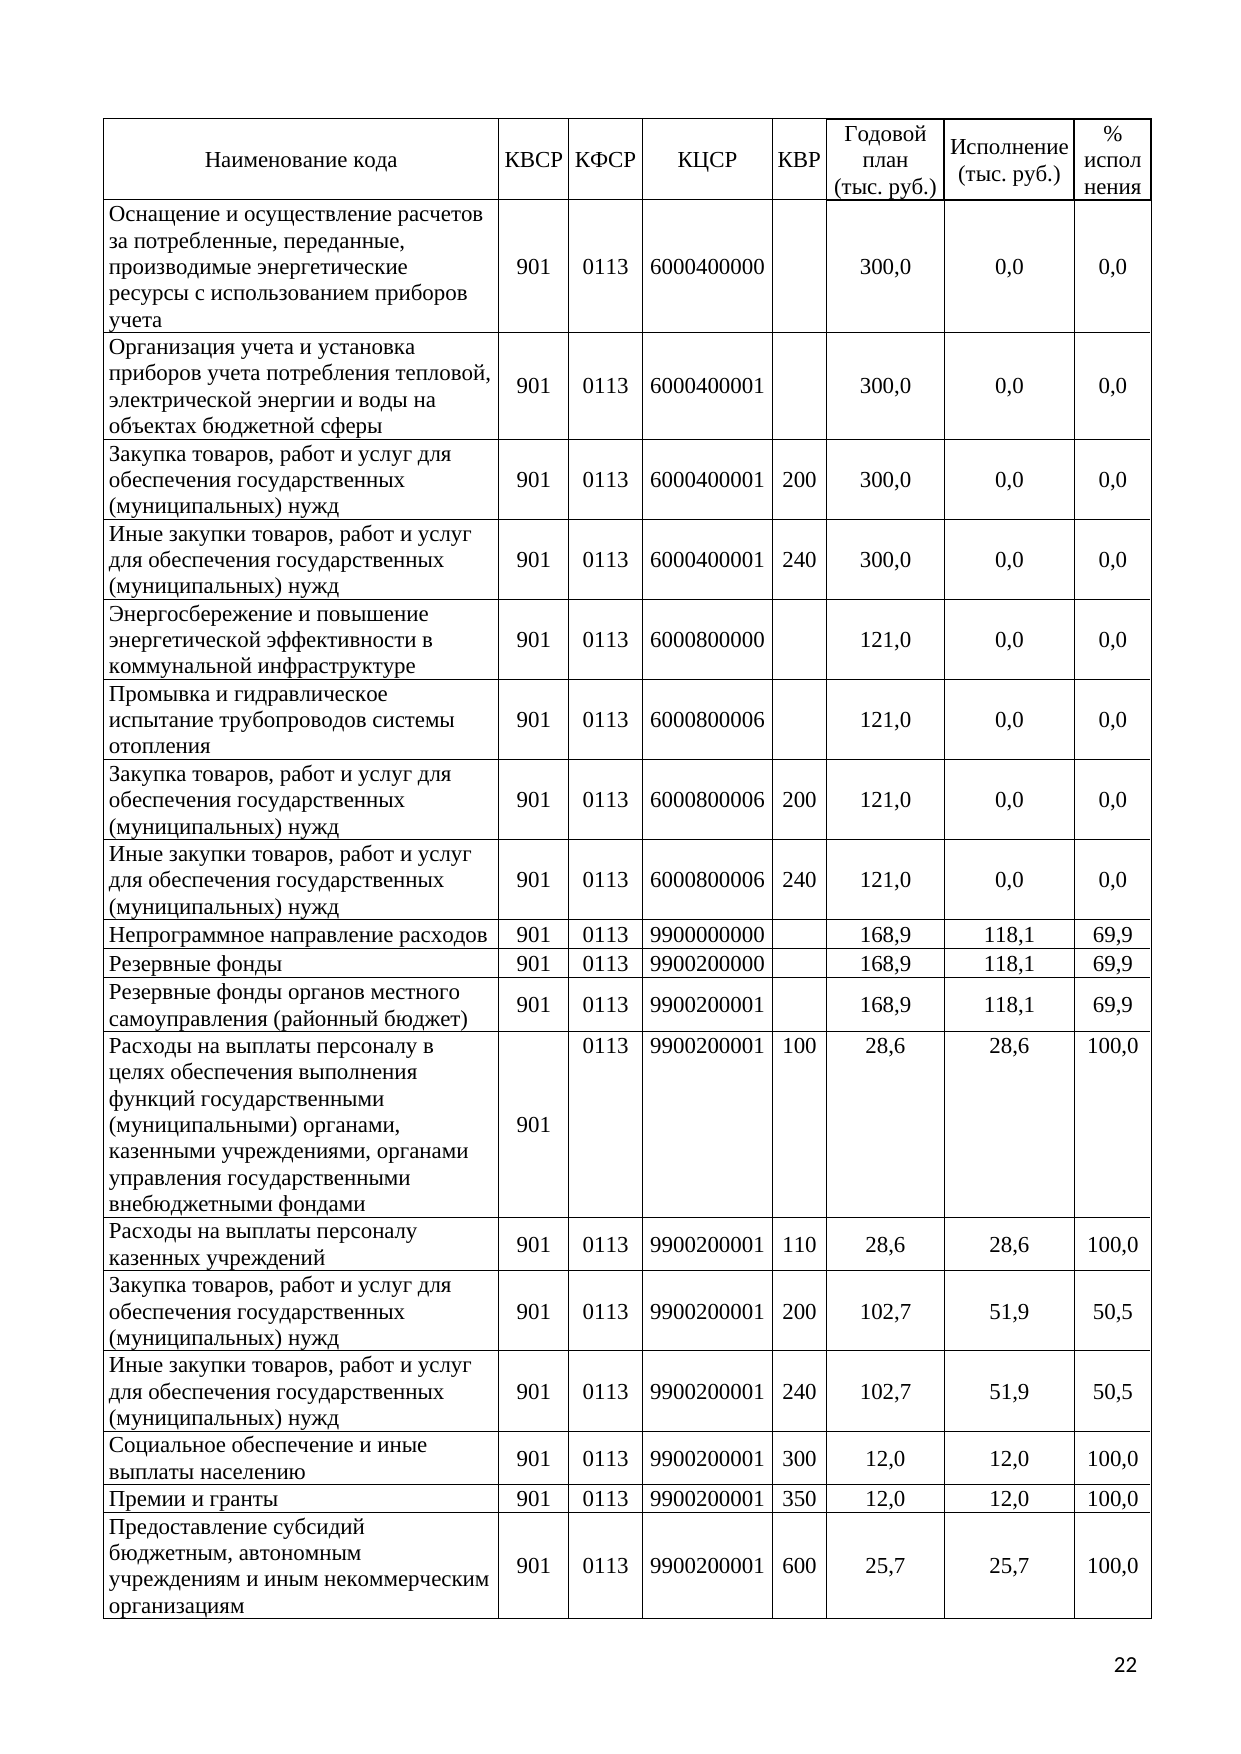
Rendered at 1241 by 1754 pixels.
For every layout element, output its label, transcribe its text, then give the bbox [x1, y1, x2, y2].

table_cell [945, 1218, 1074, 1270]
table_cell 0113 [569, 978, 642, 1031]
table_cell 0,0 [945, 440, 1074, 519]
table_cell 100,0 [1075, 1031, 1151, 1217]
table_cell 0,0 [945, 333, 1074, 438]
table_cell 168,9 [827, 978, 944, 1031]
table_cell 200 [773, 760, 826, 839]
table_cell 300,0 [827, 440, 944, 519]
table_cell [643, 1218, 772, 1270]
table_cell 901 [499, 333, 568, 438]
table_cell 6000400001 [643, 440, 772, 519]
table_header КЦСР [643, 119, 772, 199]
table_cell [773, 920, 826, 948]
table_cell 901 [499, 600, 568, 679]
table_cell 0,0 [945, 680, 1074, 759]
table_cell Расходы на выплаты персоналу казенных учреждений [104, 1218, 498, 1270]
table_cell 901 [499, 949, 568, 977]
table_cell 69,9 [1075, 977, 1151, 1031]
table_cell 0113 [569, 920, 642, 948]
table_cell 121,0 [827, 760, 944, 839]
table_cell 901 [499, 440, 568, 519]
table_cell 0113 [569, 440, 642, 519]
table_cell [773, 600, 826, 679]
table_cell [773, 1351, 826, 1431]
table_cell Промывка и гидравлическое испытание трубопроводов системы отопления [104, 680, 498, 759]
table_cell [773, 949, 826, 977]
table_cell 0,0 [945, 520, 1074, 599]
table_cell Непрограммное направление расходов [104, 920, 498, 948]
table_cell 901 [499, 920, 568, 948]
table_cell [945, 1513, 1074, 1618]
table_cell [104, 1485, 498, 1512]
table_header КВСР [499, 119, 568, 199]
table_cell 240 [773, 840, 826, 919]
table_cell [773, 680, 826, 759]
table_cell Закупка товаров, работ и услуг для обеспечения государственных (муниципальных) нужд [104, 440, 498, 519]
table_cell 901 [499, 200, 568, 332]
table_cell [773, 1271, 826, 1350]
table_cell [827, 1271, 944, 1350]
table_header Исполнение (тыс. руб.) [945, 120, 1073, 199]
table_cell Резервные фонды [104, 949, 498, 977]
table_cell 6000800006 [643, 760, 772, 839]
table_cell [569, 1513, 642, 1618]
table_cell 6000400001 [643, 520, 772, 599]
table_cell 0113 [569, 520, 642, 599]
table_cell 901 [499, 840, 568, 919]
table_cell 0,0 [1075, 679, 1151, 759]
table_cell 0,0 [945, 201, 1074, 332]
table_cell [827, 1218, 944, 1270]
table_cell 0113 [569, 333, 642, 438]
table_cell 0113 [569, 840, 642, 919]
table_cell 0,0 [1075, 759, 1151, 839]
table_cell [773, 978, 826, 1031]
table_cell Организация учета и установка приборов учета потребления тепловой, электрической энергии и воды на объектах бюджетной сферы [104, 333, 498, 438]
table_cell 300,0 [827, 201, 944, 332]
table_cell Расходы на выплаты персоналу в целях обеспечения выполнения функций государственными (муниципальными) органами, казенными учреждениями, органами управления государственными внебюджетными фондами [104, 1032, 498, 1217]
table_cell 9900200001 [643, 1032, 772, 1217]
table_cell 6000800000 [643, 600, 772, 679]
table_cell 901 [499, 520, 568, 599]
table_cell 28,6 [945, 1032, 1074, 1217]
table_cell 6000800006 [643, 680, 772, 759]
table_cell 0,0 [945, 600, 1074, 679]
table_cell 121,0 [827, 680, 944, 759]
table_cell Оснащение и осуществление расчетов за потребленные, переданные, производимые энергетические ресурсы с использованием приборов учета [104, 200, 498, 332]
table_cell 901 [499, 978, 568, 1031]
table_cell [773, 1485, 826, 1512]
table_cell Резервные фонды органов местного самоуправления (районный бюджет) [104, 978, 498, 1031]
table_cell [773, 333, 826, 438]
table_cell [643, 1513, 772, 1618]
table_cell 300,0 [827, 333, 944, 438]
table_cell 0,0 [1075, 439, 1151, 519]
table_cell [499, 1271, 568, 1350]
table_cell 0,0 [1075, 519, 1151, 599]
table_cell 200 [773, 440, 826, 519]
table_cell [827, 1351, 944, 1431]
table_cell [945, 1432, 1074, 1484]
table_cell 901 [499, 680, 568, 759]
table_cell 69,9 [1075, 948, 1151, 977]
table_cell 0,0 [1075, 201, 1151, 332]
table_cell 240 [773, 520, 826, 599]
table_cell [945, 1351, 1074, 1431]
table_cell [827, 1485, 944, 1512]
table_cell 118,1 [945, 978, 1074, 1031]
table_cell 300,0 [827, 520, 944, 599]
table_cell [773, 200, 826, 332]
table_cell 0113 [569, 600, 642, 679]
table_cell Энергосбережение и повышение энергетической эффективности в коммунальной инфраструктуре [104, 600, 498, 679]
table_header Наименование кода [104, 119, 498, 199]
table_header КФСР [569, 119, 642, 199]
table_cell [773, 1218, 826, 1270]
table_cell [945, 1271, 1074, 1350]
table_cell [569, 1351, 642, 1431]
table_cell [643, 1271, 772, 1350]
table_cell 6000800006 [643, 840, 772, 919]
table_cell 0113 [569, 760, 642, 839]
table_cell 9900200000 [643, 949, 772, 977]
table_cell 118,1 [945, 920, 1074, 948]
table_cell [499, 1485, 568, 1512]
table_cell 0,0 [1075, 599, 1151, 679]
table_cell 28,6 [827, 1032, 944, 1217]
table_cell 9900000000 [643, 920, 772, 948]
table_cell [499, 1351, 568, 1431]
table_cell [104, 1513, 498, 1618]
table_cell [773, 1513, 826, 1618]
table_cell Иные закупки товаров, работ и услуг для обеспечения государственных (муниципальных) нужд [104, 520, 498, 599]
table_cell 69,9 [1075, 919, 1151, 948]
table_cell 0113 [569, 200, 642, 332]
table_cell 0113 [569, 949, 642, 977]
table_cell 9900200001 [643, 978, 772, 1031]
table_header Годовой план (тыс. руб.) [827, 120, 943, 199]
table_cell 0113 [569, 1032, 642, 1217]
table_header % исполнения [1075, 120, 1150, 199]
table_cell 901 [499, 1218, 568, 1270]
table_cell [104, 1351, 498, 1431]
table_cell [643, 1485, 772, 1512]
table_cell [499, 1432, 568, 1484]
table_cell Иные закупки товаров, работ и услуг для обеспечения государственных (муниципальных) нужд [104, 840, 498, 919]
table_cell 100 [773, 1032, 826, 1217]
table_cell 6000400001 [643, 333, 772, 438]
table_cell Закупка товаров, работ и услуг для обеспечения государственных (муниципальных) нужд [104, 760, 498, 839]
table_cell 0,0 [1075, 839, 1151, 919]
table_cell 118,1 [945, 949, 1074, 977]
table_cell 121,0 [827, 600, 944, 679]
table_cell 0,0 [945, 760, 1074, 839]
table_cell 0,0 [1075, 332, 1151, 438]
table_cell 0113 [569, 1218, 642, 1270]
table_cell 0113 [569, 680, 642, 759]
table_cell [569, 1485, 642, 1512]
table_cell 121,0 [827, 840, 944, 919]
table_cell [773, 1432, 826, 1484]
table_cell 0,0 [945, 840, 1074, 919]
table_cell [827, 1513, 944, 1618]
table_cell 6000400000 [643, 200, 772, 332]
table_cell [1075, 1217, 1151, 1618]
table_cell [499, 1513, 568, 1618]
table_cell 901 [499, 1032, 568, 1217]
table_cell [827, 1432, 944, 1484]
table_cell 168,9 [827, 949, 944, 977]
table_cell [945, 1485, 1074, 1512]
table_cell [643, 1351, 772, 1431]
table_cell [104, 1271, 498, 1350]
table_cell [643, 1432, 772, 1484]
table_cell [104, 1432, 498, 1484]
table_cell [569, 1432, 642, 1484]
table_header КВР [773, 119, 826, 199]
table_cell 168,9 [827, 920, 944, 948]
table_cell 901 [499, 760, 568, 839]
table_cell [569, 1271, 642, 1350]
